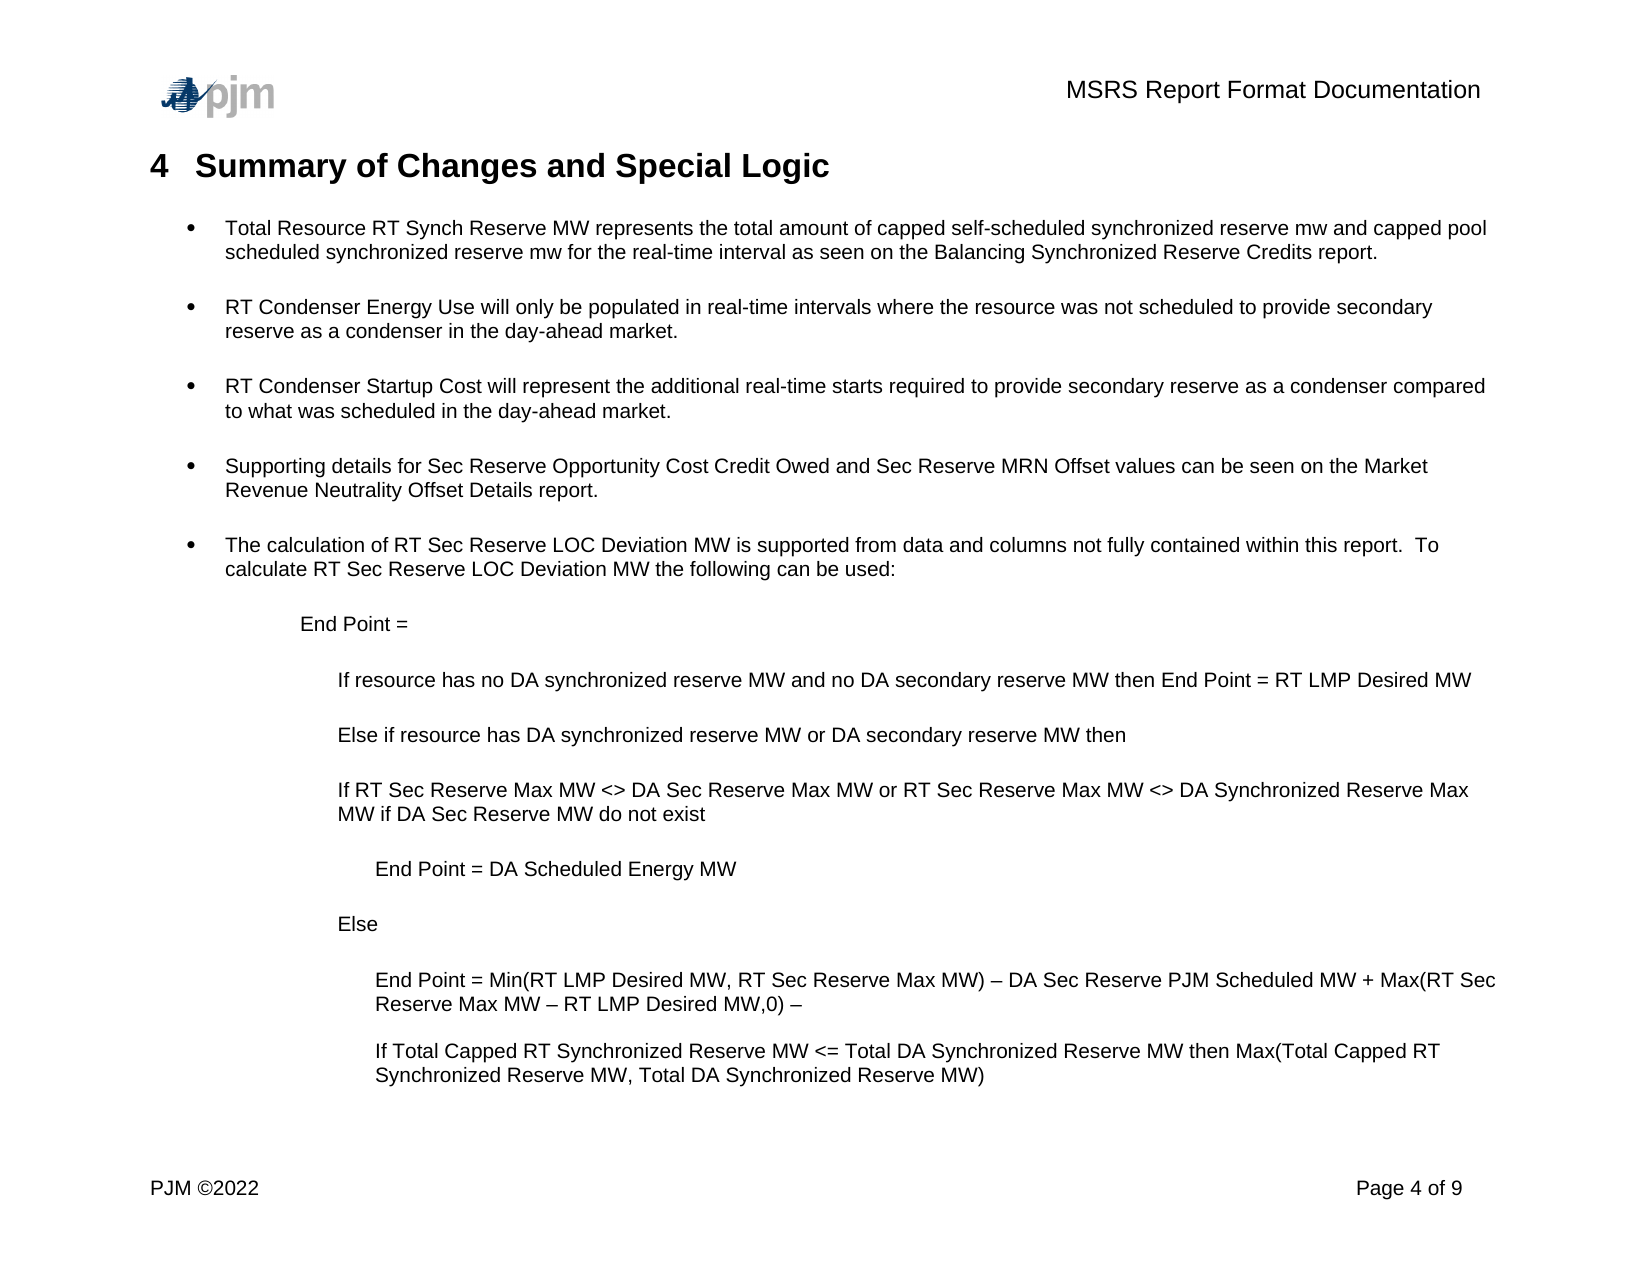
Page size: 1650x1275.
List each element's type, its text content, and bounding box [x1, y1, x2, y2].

list End Point = Min(RT LMP Desired MW, RT Sec Reserve Max MW) – DA Sec Reserve PJM Scheduled MW + Max(RT Sec Reserve Max MW – RT LMP Desired MW,0) – [375, 967, 1500, 1015]
list Total Resource RT Synch Reserve MW represents the total amount of capped self-scheduled synchronized reserve mw and capped pool scheduled synchronized reserve mw for the real-time interval as seen on the Balancing Synchronized Reserve Credits report. [187, 216, 1500, 264]
list End Point = DA Scheduled Energy MW [375, 857, 1500, 881]
list RT Condenser Startup Cost will represent the additional real-time starts required to provide secondary reserve as a condenser compared to what was scheduled in the day-ahead market. [187, 374, 1500, 422]
list Else [337, 912, 1500, 936]
list End Point = [300, 612, 1500, 636]
list RT Condenser Energy Use will only be populated in real-time intervals where the resource was not scheduled to provide secondary reserve as a condenser in the day-ahead market. [187, 295, 1500, 343]
list If Total Capped RT Synchronized Reserve MW <= Total DA Synchronized Reserve MW then Max(Total Capped RT Synchronized Reserve MW, Total DA Synchronized Reserve MW) [375, 1039, 1500, 1087]
list The calculation of RT Sec Reserve LOC Deviation MW is supported from data and columns not fully contained within this report. To calculate RT Sec Reserve LOC Deviation MW the following can be used: [187, 533, 1500, 581]
picture [161, 75, 274, 118]
subtitle Summary of Changes and Special Logic [150, 146, 1500, 184]
list Supporting details for Sec Reserve Opportunity Cost Credit Owed and Sec Reserve MRN Offset values can be seen on the Market Revenue Neutrality Offset Details report. [187, 454, 1500, 502]
list If RT Sec Reserve Max MW <> DA Sec Reserve Max MW or RT Sec Reserve Max MW <> DA Synchronized Reserve Max MW if DA Sec Reserve MW do not exist [337, 778, 1500, 826]
list Else if resource has DA synchronized reserve MW or DA secondary reserve MW then [337, 723, 1500, 747]
list If resource has no DA synchronized reserve MW and no DA secondary reserve MW then End Point = RT LMP Desired MW [337, 667, 1500, 691]
